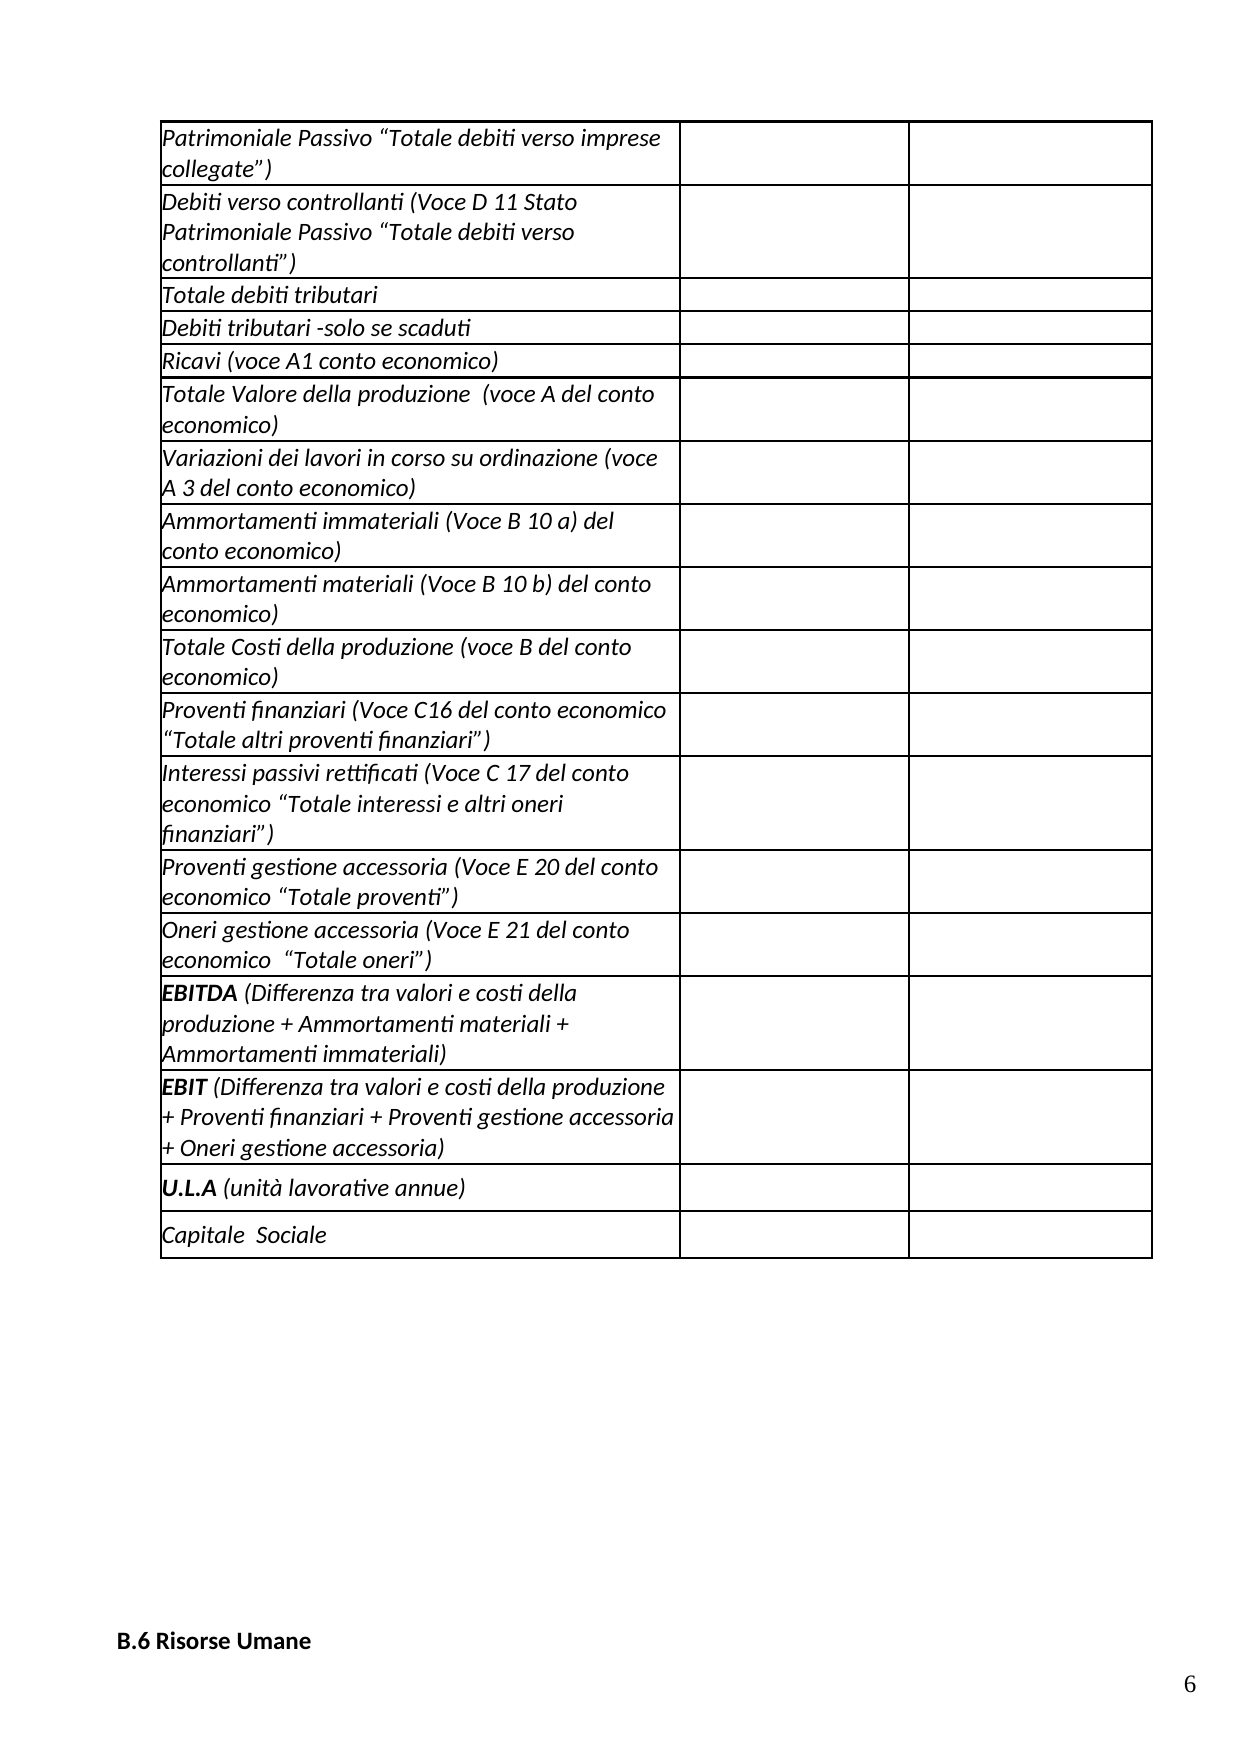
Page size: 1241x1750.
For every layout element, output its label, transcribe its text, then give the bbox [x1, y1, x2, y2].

table_cell [910, 757, 1151, 849]
table_cell Totale Valore della produzione (voce A del conto economico) [162, 379, 679, 439]
table_cell Totale Costi della produzione (voce B del conto economico) [162, 631, 679, 692]
table_cell Debiti verso controllanti (Voce D 11 Stato Patrimoniale Passivo “Totale debiti verso controllanti”) [162, 186, 679, 277]
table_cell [162, 123, 679, 183]
table_cell Totale debiti tributari [162, 279, 679, 310]
table_cell [910, 1212, 1151, 1257]
table_cell Proventi finanziari (Voce C16 del conto economico “Totale altri proventi finanziari”) [162, 694, 679, 755]
table_cell [910, 977, 1151, 1069]
table_cell Capitale Sociale [162, 1212, 679, 1257]
table_cell [681, 1212, 908, 1257]
table_cell Proventi gestione accessoria (Voce E 20 del conto economico “Totale proventi”) [162, 851, 679, 912]
table_cell Debiti tributari -solo se scaduti [162, 312, 679, 342]
table_cell [910, 279, 1151, 310]
table_cell [910, 694, 1151, 755]
table_cell [910, 312, 1151, 342]
table_cell [681, 312, 908, 342]
table_cell Ammortamenti immateriali (Voce B 10 a) del conto economico) [162, 505, 679, 566]
table_cell [681, 1165, 908, 1210]
table_cell [910, 568, 1151, 629]
table_cell [681, 1071, 908, 1162]
table_cell [681, 279, 908, 310]
table_cell [681, 568, 908, 629]
table_cell U.L.A (unità lavorative annue) [162, 1165, 679, 1210]
table_cell [910, 1071, 1151, 1162]
table_cell Interessi passivi rettificati (Voce C 17 del conto economico “Totale interessi e altri oneri finanziari”) [162, 757, 679, 849]
table_cell Variazioni dei lavori in corso su ordinazione (voce A 3 del conto economico) [162, 442, 679, 503]
table_cell [681, 977, 908, 1069]
table_cell [910, 442, 1151, 503]
table_cell [910, 186, 1151, 277]
table_cell [681, 186, 908, 277]
table_cell [681, 345, 908, 376]
table_cell [910, 379, 1151, 439]
table_cell [681, 631, 908, 692]
table_cell [910, 345, 1151, 376]
table_cell Ammortamenti materiali (Voce B 10 b) del conto economico) [162, 568, 679, 629]
table_cell [681, 379, 908, 439]
table_cell [681, 694, 908, 755]
table_cell [910, 123, 1151, 183]
text B.6 Risorse Umane [117, 1625, 1196, 1656]
table_cell [681, 757, 908, 849]
table_cell [681, 914, 908, 975]
table_cell [910, 851, 1151, 912]
table_cell Oneri gestione accessoria (Voce E 21 del conto economico “Totale oneri”) [162, 914, 679, 975]
table_cell [910, 505, 1151, 566]
table_cell [910, 1165, 1151, 1210]
table_cell [681, 123, 908, 183]
table_cell [681, 851, 908, 912]
table_cell [910, 631, 1151, 692]
table_cell EBIT (Differenza tra valori e costi della produzione + Proventi finanziari + Proventi gestione accessoria + Oneri gestione accessoria) [162, 1071, 679, 1162]
table_cell [681, 442, 908, 503]
table_cell EBITDA (Differenza tra valori e costi della produzione + Ammortamenti materiali + Ammortamenti immateriali) [162, 977, 679, 1069]
table_cell Ricavi (voce A1 conto economico) [162, 345, 679, 376]
table_cell [681, 505, 908, 566]
table_cell [910, 914, 1151, 975]
